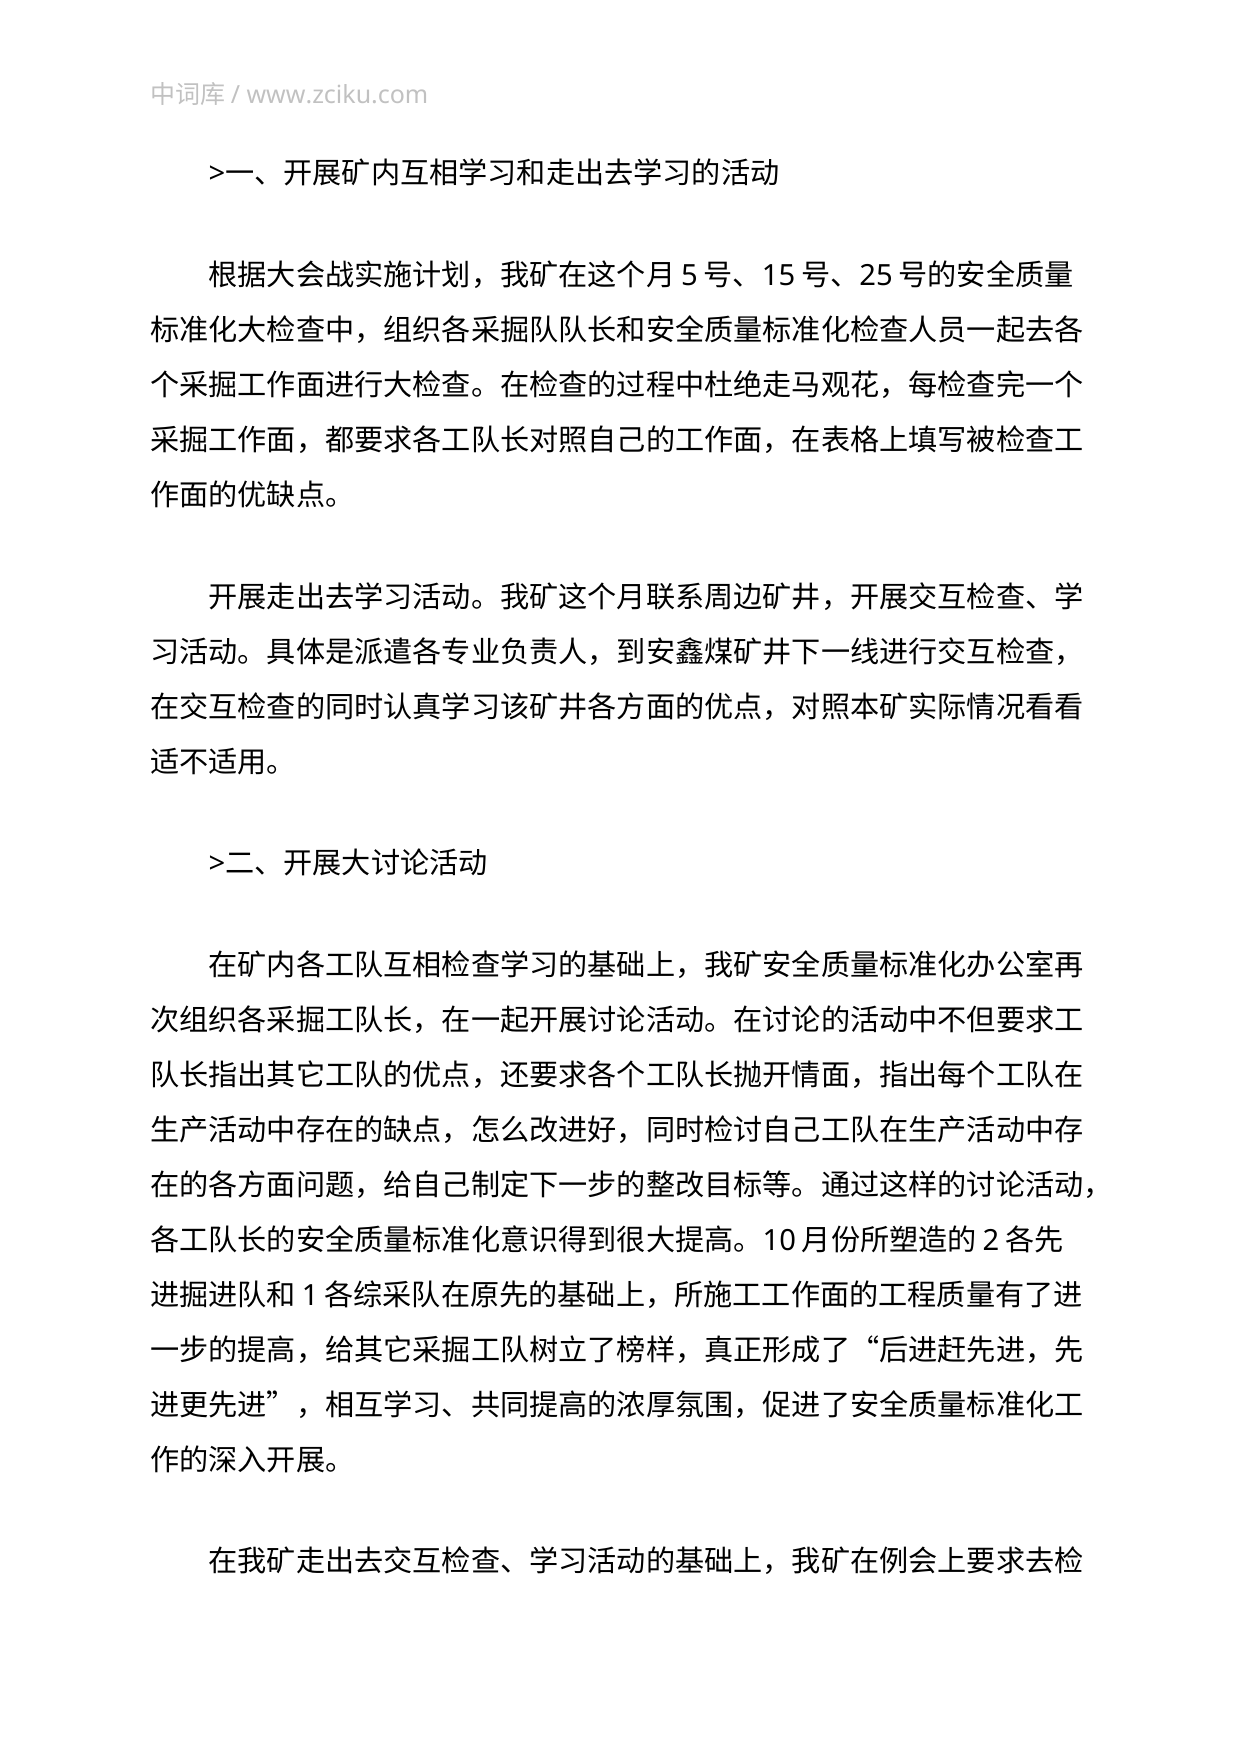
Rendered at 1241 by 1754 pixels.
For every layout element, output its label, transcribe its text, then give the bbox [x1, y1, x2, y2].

text 开展走出去学习活动。我矿这个月联系周边矿井，开展交互检查、学习活动。具体是派遣各专业负责人，到安鑫煤矿井下一线进行交互检查，在交互检查的同时认真学习该矿井各方面的优点，对照本矿实际情况看看适不适用。 [150, 573, 1090, 780]
text >一、开展矿内互相学习和走出去学习的活动 [150, 150, 1090, 192]
text 根据大会战实施计划，我矿在这个月5号、15号、25号的安全质量标准化大检查中，组织各采掘队队长和安全质量标准化检查人员一起去各个采掘工作面进行大检查。在检查的过程中杜绝走马观花，每检查完一个采掘工作面，都要求各工队长对照自己的工作面，在表格上填写被检查工作面的优缺点。 [150, 252, 1090, 514]
text >二、开展大讨论活动 [150, 840, 1090, 882]
text 在矿内各工队互相检查学习的基础上，我矿安全质量标准化办公室再次组织各采掘工队长，在一起开展讨论活动。在讨论的活动中不但要求工队长指出其它工队的优点，还要求各个工队长抛开情面，指出每个工队在生产活动中存在的缺点，怎么改进好，同时检讨自己工队在生产活动中存在的各方面问题，给自己制定下一步的整改目标等。通过这样的讨论活动，各工队长的安全质量标准化意识得到很大提高。10月份所塑造的2各先进掘进队和1各综采队在原先的基础上，所施工工作面的工程质量有了进一步的提高，给其它采掘工队树立了榜样，真正形成了“后进赶先进，先进更先进”，相互学习、共同提高的浓厚氛围，促进了安全质量标准化工作的深入开展。 [150, 942, 1090, 1478]
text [150, 1538, 1090, 1580]
